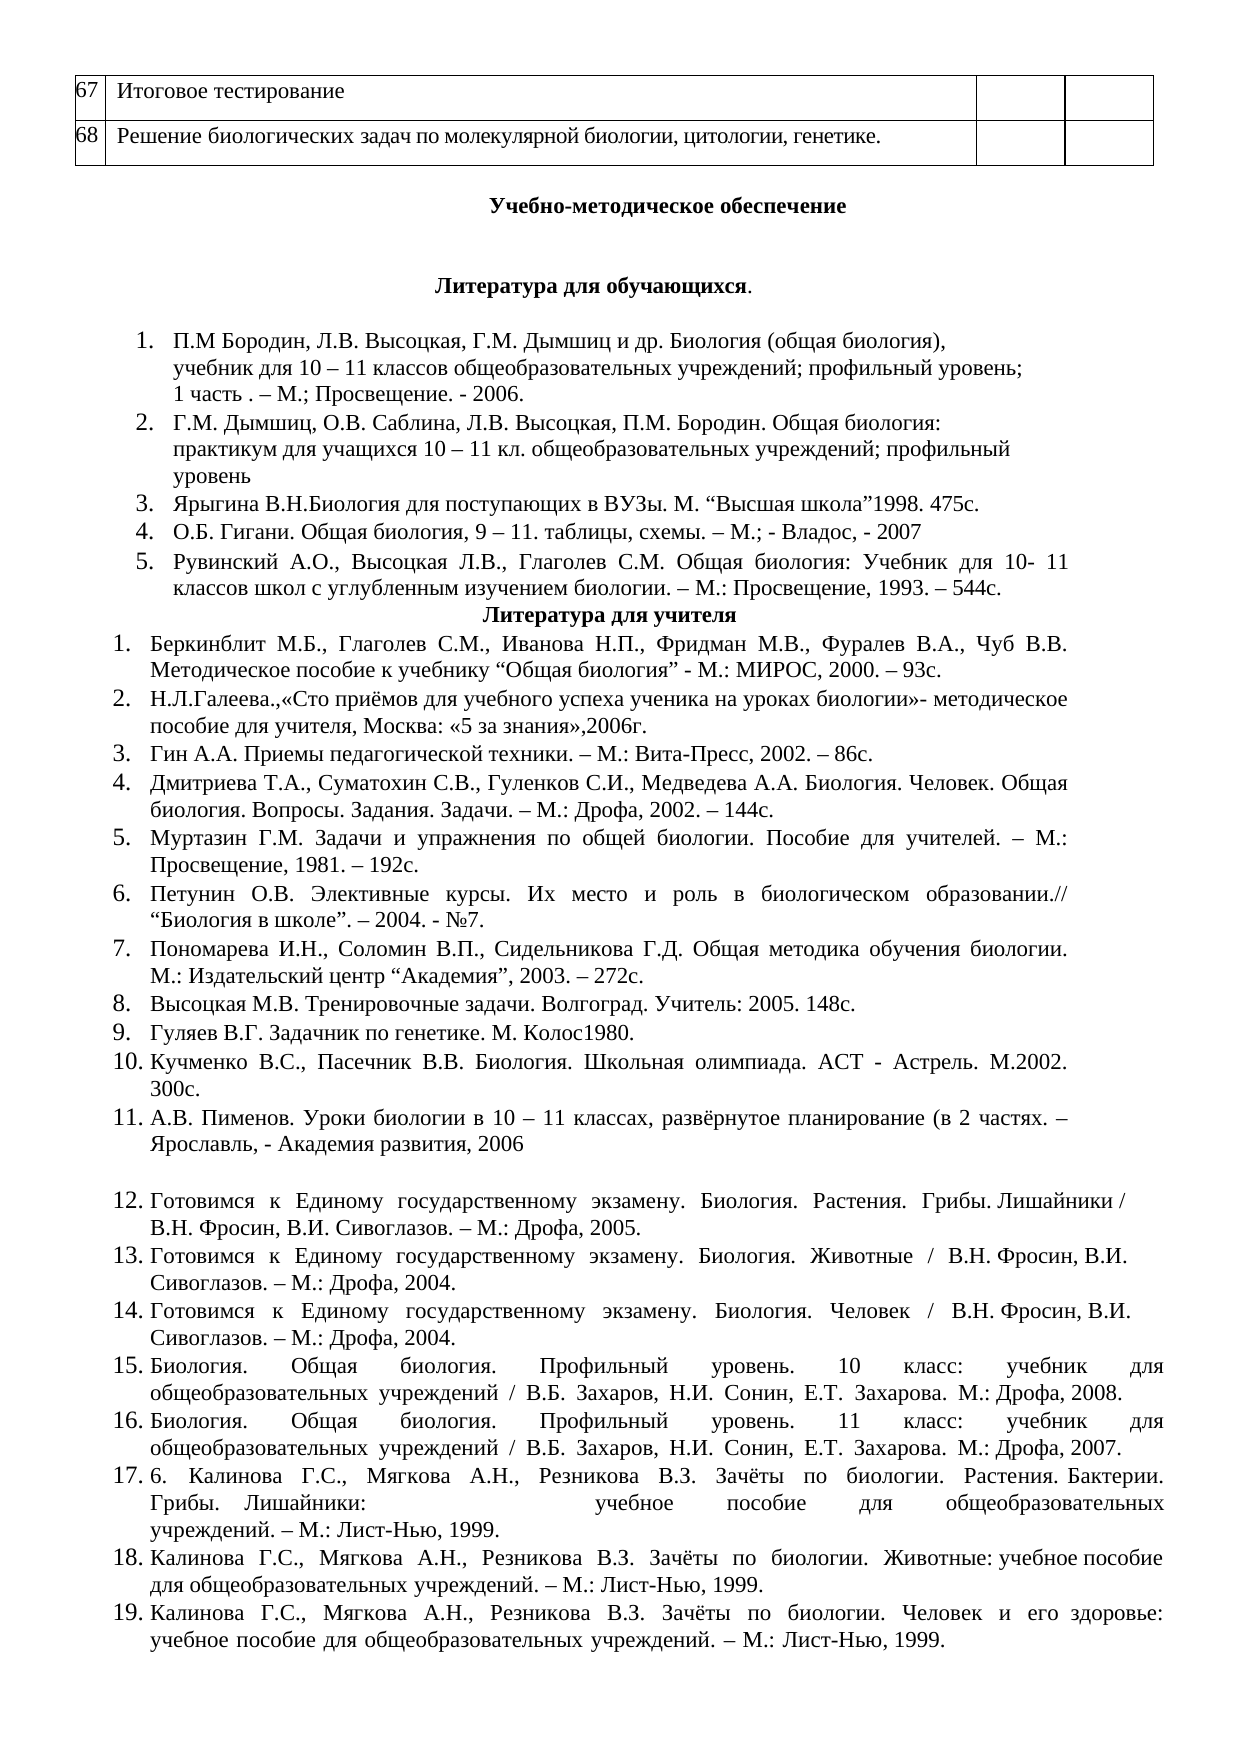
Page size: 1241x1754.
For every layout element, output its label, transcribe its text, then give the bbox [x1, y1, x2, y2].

list Биология. Общая биология. Профильный уровень. 10 класс: учебник для общеобразовательных учреждений / В.Б. Захаров, Н.И. Сонин, Е.Т. Захарова. М.: Дрофа, 2008. [112, 1350, 1164, 1406]
list Петунин О.В. Элективные курсы. Их место и роль в биологическом образовании.// “Биология в школе”. – 2004. - №7. [112, 878, 1069, 933]
table_cell [1066, 121, 1153, 165]
list Высоцкая М.В. Тренировочные задачи. Волгоград. Учитель: 2005. 148с. [112, 988, 1069, 1017]
table_cell [977, 121, 1064, 165]
list Гуляев В.Г. Задачник по генетике. М. Колос1980. [112, 1017, 1069, 1046]
list 6. Калинова Г.С., Мягкова А.Н., Резникова В.З. Зачёты по биологии. Растения. Бактерии. Грибы. Лишайники: учебное пособие для общеобразовательных учреждений. – М.: Лист-Нью, 1999. [112, 1461, 1164, 1542]
list Муртазин Г.М. Задачи и упражнения по общей биологии. Пособие для учителей. – М.: Просвещение, 1981. – 192с. [112, 822, 1069, 878]
table_cell [1066, 76, 1153, 120]
list Биология. Общая биология. Профильный уровень. 11 класс: учебник для общеобразовательных учреждений / В.Б. Захаров, Н.И. Сонин, Е.Т. Захарова. М.: Дрофа, 2007. [112, 1406, 1163, 1461]
list А.В. Пименов. Уроки биологии в 10 – 11 классах, развёрнутое планирование (в 2 частях. – Ярославль, - Академия развития, 2006 [112, 1102, 1069, 1157]
table_cell 67 [76, 76, 105, 120]
list Гин А.А. Приемы педагогической техники. – М.: Вита-Пресс, 2002. – 86с. [112, 738, 1069, 767]
list Пономарева И.Н., Соломин В.П., Сидельникова Г.Д. Общая методика обучения биологии. М.: Издательский центр “Академия”, 2003. – 272с. [112, 933, 1069, 988]
list Кучменко В.С., Пасечник В.В. Биология. Школьная олимпиада. АСТ - Астрель. М.2002. 300с. [112, 1046, 1069, 1101]
list О.Б. Гигани. Общая биология, 9 – 11. таблицы, схемы. – М.; - Владос, - 2007 [135, 517, 1165, 546]
table_cell Решение биологических задач по молекулярной биологии, цитологии, генетике. [106, 121, 976, 165]
list Готовимся к Единому государственному экзамену. Биология. Растения. Грибы. Лишайники / В.Н. Фросин, В.И. Сивоглазов. – М.: Дрофа, 2005. [112, 1185, 1167, 1240]
list Готовимся к Единому государственному экзамену. Биология. Животные / В.Н. Фросин, В.И. Сивоглазов. – М.: Дрофа, 2004. [112, 1240, 1167, 1295]
list Литература для учителя [150, 601, 1069, 627]
list Готовимся к Единому государственному экзамену. Биология. Человек / В.Н. Фросин, В.И. Сивоглазов. – М.: Дрофа, 2004. [112, 1295, 1168, 1350]
list Ярыгина В.Н.Биология для поступающих в ВУЗы. М. “Высшая школа”1998. 475с. [135, 488, 1165, 517]
list Н.Л.Галеева.,«Сто приёмов для учебного успеха ученика на уроках биологии»- методическое пособие для учителя, Москва: «5 за знания»,2006г. [112, 683, 1069, 738]
table_cell Итоговое тестирование [106, 76, 976, 120]
list П.М Бородин, Л.В. Высоцкая, Г.М. Дымшиц и др. Биология (общая биология), учебник для 10 – 11 классов общеобразовательных учреждений; профильный уровень; 1 часть . – М.; Просвещение. - 2006. [135, 325, 1032, 407]
table_cell [977, 76, 1064, 120]
list Г.М. Дымшиц, О.В. Саблина, Л.В. Высоцкая, П.М. Бородин. Общая биология: практикум для учащихся 10 – 11 кл. общеобразовательных учреждений; профильный уровень [135, 407, 1028, 488]
list Дмитриева Т.А., Суматохин С.В., Гуленков С.И., Медведева А.А. Биология. Человек. Общая биология. Вопросы. Задания. Задачи. – М.: Дрофа, 2002. – 144с. [112, 767, 1069, 822]
list Рувинский А.О., Высоцкая Л.В., Глаголев С.М. Общая биология: Учебник для 10- 11 классов школ с углубленным изучением биологии. – М.: Просвещение, 1993. – 544с. [135, 546, 1069, 601]
list Калинова Г.С., Мягкова А.Н., Резникова В.З. Зачёты по биологии. Животные: учебное пособие для общеобразовательных учреждений. – М.: Лист-Нью, 1999. [112, 1542, 1168, 1597]
subtitle Литература для обучающихся. [75, 272, 1112, 299]
text Учебно-методическое обеспечение [168, 193, 1167, 219]
list Калинова Г.С., Мягкова А.Н., Резникова В.З. Зачёты по биологии. Человек и его здоровье: учебное пособие для общеобразовательных учреждений. – М.: Лист-Нью, 1999. [112, 1597, 1164, 1652]
table_cell 68 [76, 121, 105, 165]
list Беркинблит М.Б., Глаголев С.М., Иванова Н.П., Фридман М.В., Фуралев В.А., Чуб В.В. Методическое пособие к учебнику “Общая биология” - М.: МИРОС, 2000. – 93с. [112, 628, 1069, 683]
